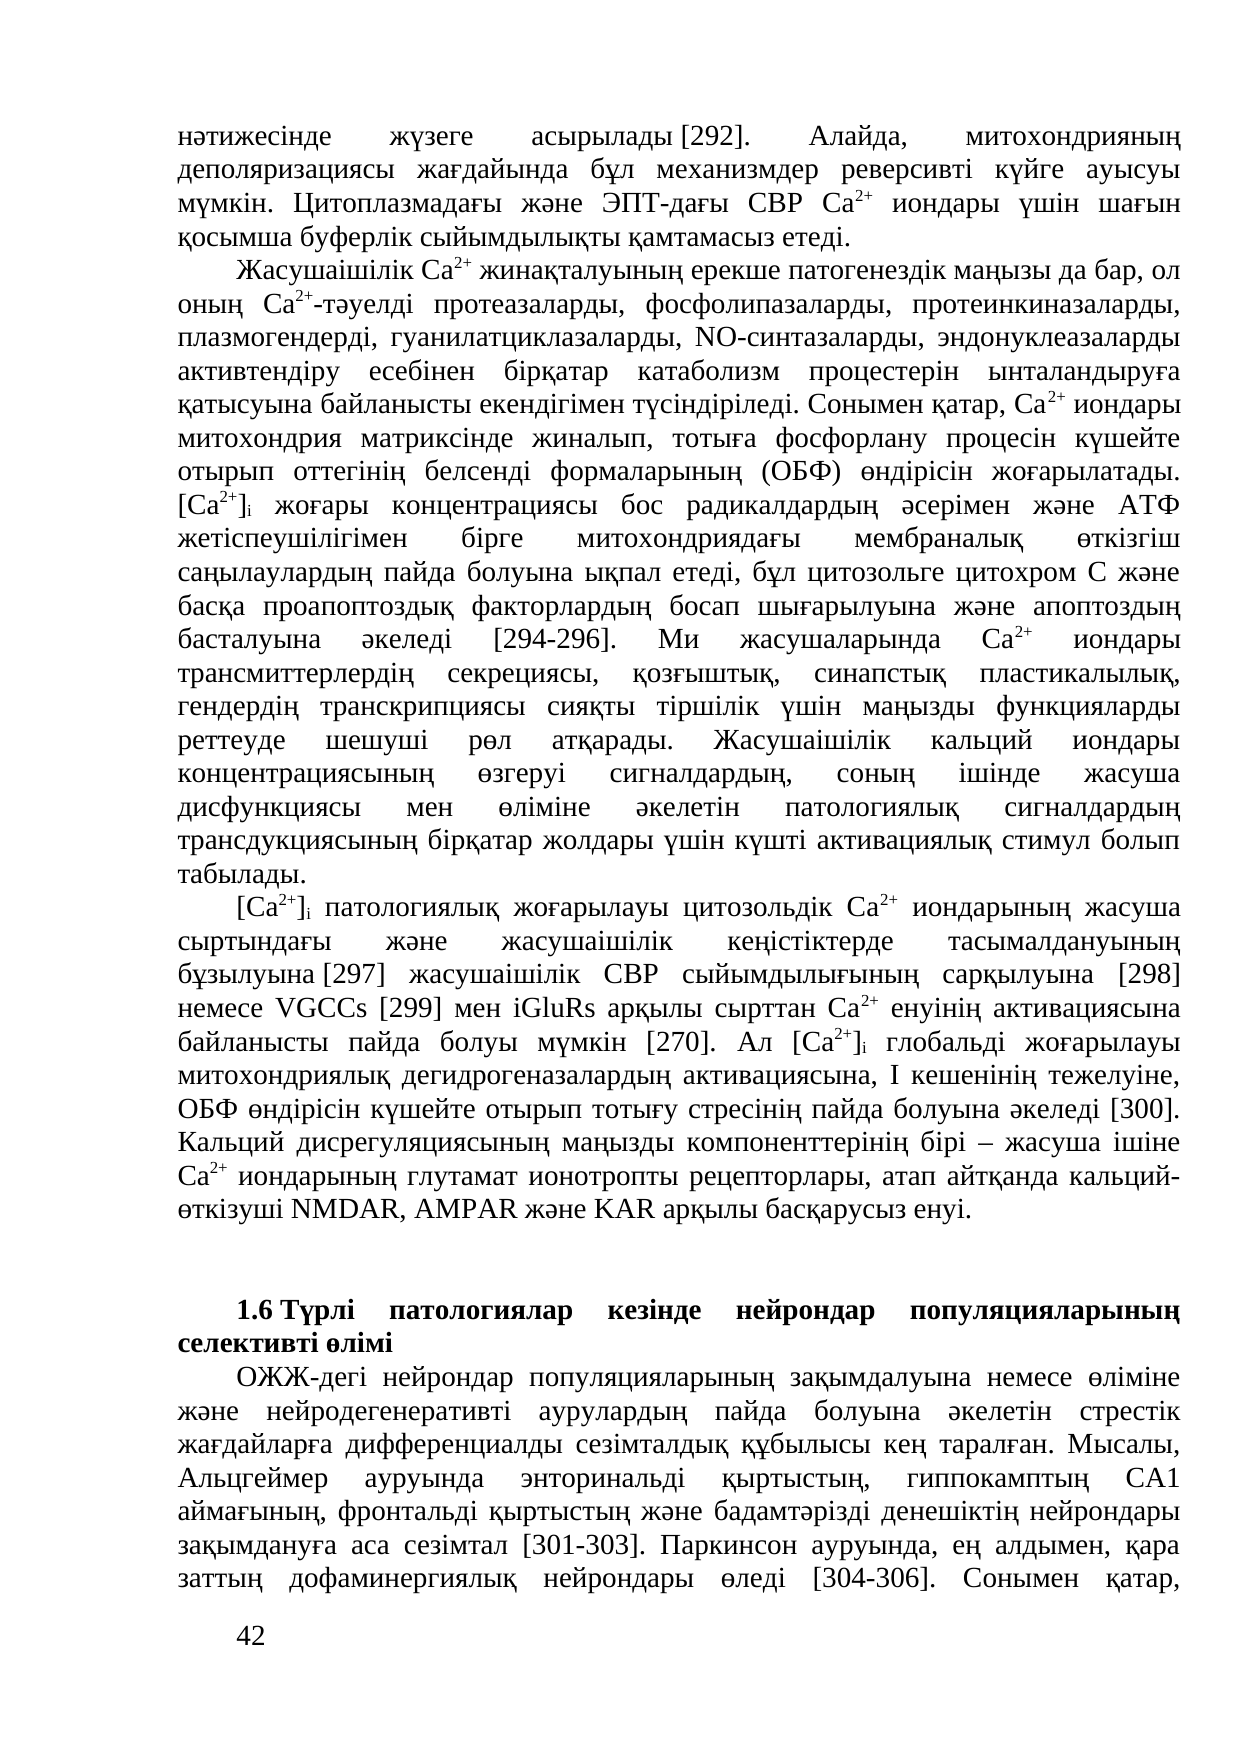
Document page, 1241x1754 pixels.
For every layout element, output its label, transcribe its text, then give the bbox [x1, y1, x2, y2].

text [177, 118, 1181, 252]
text [Ca2+]i патологиялық жоғарылауы цитозольдік Са2+ иондарының жасуша сыртындағы және жасушаішілік кеңістіктерде тасымалдануының бұзылуына [297] жасушаішілік CBP сыйымдылығының сарқылуына [298] немесе VGCCs [299] мен iGluRs арқылы сырттан Са2+ енуінің активациясына байланысты пайда болуы мүмкін [270]. Ал [Ca2+]i глобальді жоғарылауы митохондриялық дегидрогеназалардың активациясына, I кешенінің тежелуіне, ОБФ өндірісін күшейте отырып тотығу стресінің пайда болуына әкеледі [300]. Кальций дисрегуляциясының маңызды компоненттерінің бірі – жасуша ішіне Са2+ иондарының глутамат ионотропты рецепторлары, атап айтқанда кальций-өткізуші NMDAR, AMPAR және KAR арқылы басқарусыз енуі. [177, 889, 1181, 1225]
text Жасушаішілік Са2+ жинақталуының ерекше патогенездік маңызы да бар, ол оның Са2+-тәуелді протеазаларды, фосфолипазаларды, протеинкиназаларды, плазмогендерді, гуанилатциклазаларды, NO-синтазаларды, эндонуклеазаларды активтендіру есебінен бірқатар катаболизм процестерін ынталандыруға қатысуына байланысты екендігімен түсіндіріледі. Сонымен қатар, Са2+ иондары митохондрия матриксінде жиналып, тотыға фосфорлану процесін күшейте отырып оттегінің белсенді формаларының (ОБФ) өндірісін жоғарылатады. [Са2+]i жоғары концентрациясы бос радикалдардың әсерімен және АТФ жетіспеушілігімен бірге митохондриядағы мембраналық өткізгіш саңылаулардың пайда болуына ықпал етеді, бұл цитозольге цитохром С және басқа проапоптоздық факторлардың босап шығарылуына және апоптоздың басталуына әкеледі [294-296]. Ми жасушаларында Са2+ иондары трансмиттерлердің секрециясы, қозғыштық, синапстық пластикалылық, гендердің транскрипциясы сияқты тіршілік үшін маңызды функцияларды реттеуде шешуші рөл атқарады. Жасушаішілік кальций иондары концентрациясының өзгеруі сигналдардың, соның ішінде жасуша дисфункциясы мен өліміне әкелетін патологиялық сигналдардың трансдукциясының бірқатар жолдары үшін күшті активациялық стимул болып табылады. [177, 252, 1181, 889]
text 1.6 Түрлі патологиялар кезінде нейрондар популяцияларының селективті өлімі [177, 1292, 1181, 1359]
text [177, 1359, 1181, 1594]
